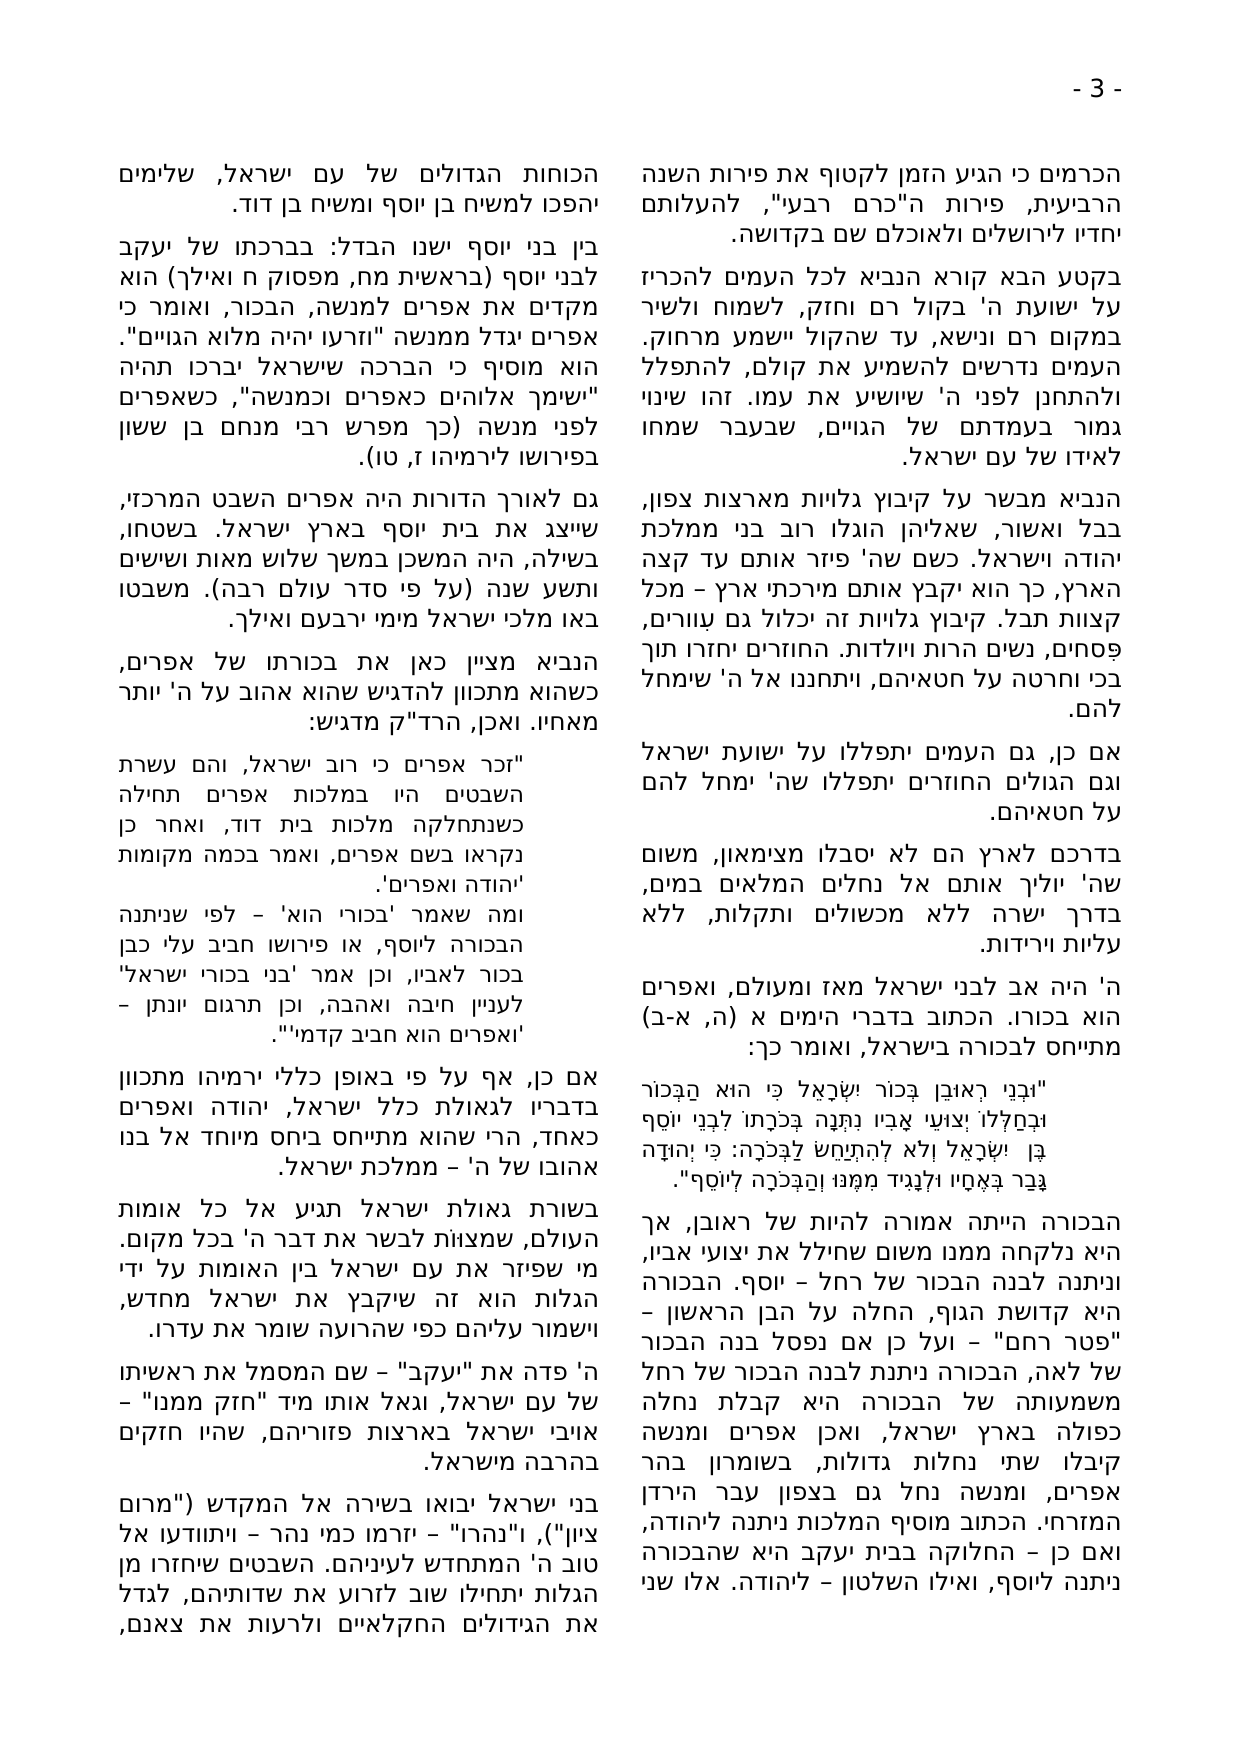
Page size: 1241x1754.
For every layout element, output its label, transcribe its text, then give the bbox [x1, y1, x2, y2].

text "וּבְנֵי רְאוּבֵן בְּכוֹר יִשְׂרָאֵל כִּי הוּא הַבְּכוֹר וּבְחַלְּלוֹ יְצוּעֵי אָבִיו נִתְּנָה בְּכֹרָתוֹ לִבְנֵי יוֹסֵף בֶּן יִשְׂרָאֵל וְלֹא לְהִתְיַחֵשׂ לַבְּכֹרָה: כִּי יְהוּדָה גָּבַר בְּאֶחָיו וּלְנָגִיד מִמֶּנּוּ וְהַבְּכֹרָה לְיוֹסֵף". [641, 1074, 1047, 1194]
text "זכר אפרים כי רוב ישראל, והם עשרת השבטים היו במלכות אפרים תחילה כשנתחלקה מלכות בית דוד, ואחר כן נקראו בשם אפרים, ואמר בכמה מקומות 'יהודה ואפרים'. ומה שאמר 'בכורי הוא' – לפי שניתנה הבכורה ליוסף, או פירושו חביב עלי כבן בכור לאביו, וכן אמר 'בני בכורי ישראל' לעניין חיבה ואהבה, וכן תרגום יונתן – 'ואפרים הוא חביב קדמי'". [118, 749, 524, 1049]
text בשורת גאולת ישראל תגיע אל כל אומות העולם, שמצוּוֹת לבשר את דבר ה' בכל מקום. מי שפיזר את עם ישראל בין האומות על ידי הגלות הוא זה שיקבץ את ישראל מחדש, וישמור עליהם כפי שהרועה שומר את עדרו. [118, 1194, 599, 1344]
text גם לאורך הדורות היה אפרים השבט המרכזי, שייצג את בית יוסף בארץ ישראל. בשטחו, בשילה, היה המשכן במשך שלוש מאות ושישים ותשע שנה (על פי סדר עולם רבה). משבטו באו מלכי ישראל מימי ירבעם ואילך. [118, 484, 599, 634]
text הבכורה הייתה אמורה להיות של ראובן, אך היא נלקחה ממנו משום שחילל את יצועי אביו, וניתנה לבנה הבכור של רחל – יוסף. הבכורה היא קדושת הגוף, החלה על הבן הראשון – "פטר רחם" – ועל כן אם נפסל בנה הבכור של לאה, הבכורה ניתנת לבנה הבכור של רחל משמעותה של הבכורה היא קבלת נחלה כפולה בארץ ישראל, ואכן אפרים ומנשה קיבלו שתי נחלות גדולות, בשומרון בהר אפרים, ומנשה נחל גם בצפון עבר הירדן המזרחי. הכתוב מוסיף המלכות ניתנה ליהודה, ואם כן – החלוקה בבית יעקב היא שהבכורה ניתנה ליוסף, ואילו השלטון – ליהודה. אלו שני הכוחות הגדולים של עם ישראל, שלימים יהפכו למשיח בן יוסף ומשיח בן דוד. [641, 1206, 1122, 1596]
text הנביא מבשר על קיבוץ גלויות מארצות צפון, בבל ואשור, שאליהן הוגלו רוב בני ממלכת יהודה וישראל. כשם שה' פיזר אותם עד קצה הארץ, כך הוא יקבץ אותם מירכתי ארץ – מכל קצוות תבל. קיבוץ גלויות זה יכלול גם עִוורים, פִּסחים, נשים הרות ויולדות. החוזרים יחזרו תוך בכי וחרטה על חטאיהם, ויתחננו אל ה' שימחל להם. [641, 484, 1122, 724]
text אם כן, אף על פי באופן כללי ירמיהו מתכוון בדבריו לגאולת כלל ישראל, יהודה ואפרים כאחד, הרי שהוא מתייחס ביחס מיוחד אל בנו אהובו של ה' – ממלכת ישראל. [118, 1061, 599, 1181]
text אם כן, גם העמים יתפללו על ישועת ישראל וגם הגולים החוזרים יתפללו שה' ימחל להם על חטאיהם. [641, 736, 1122, 826]
text בין בני יוסף ישנו הבדל: בברכתו של יעקב לבני יוסף (בראשית מח, מפסוק ח ואילך) הוא מקדים את אפרים למנשה, הבכור, ואומר כי אפרים יגדל ממנשה "וזרעו יהיה מלוא הגויים". הוא מוסיף כי הברכה שישראל יברכו תהיה "ישימך אלוהים כאפרים וכמנשה", כשאפרים לפני מנשה (כך מפרש רבי מנחם בן ששון בפירושו לירמיהו ז, טו). [118, 231, 599, 471]
text ה' פדה את "יעקב" – שם המסמל את ראשיתו של עם ישראל, וגאל אותו מיד "חזק ממנו" – אויבי ישראל בארצות פזוריהם, שהיו חזקים בהרבה מישראל. [118, 1356, 599, 1476]
text בקטע הבא קורא הנביא לכל העמים להכריז על ישועת ה' בקול רם וחזק, לשמוח ולשיר במקום רם ונישא, עד שהקול יישמע מרחוק. העמים נדרשים להשמיע את קולם, להתפלל ולהתחנן לפני ה' שיושיע את עמו. זהו שינוי גמור בעמדתם של הגויים, שבעבר שמחו לאידו של עם ישראל. [641, 261, 1122, 471]
text בדרכם לארץ הם לא יסבלו מצימאון, משום שה' יוליך אותם אל נחלים המלאים במים, בדרך ישרה ללא מכשולים ותקלות, ללא עליות וירידות. [641, 839, 1122, 959]
text ה' היה אב לבני ישראל מאז ומעולם, ואפרים הוא בכורו. הכתוב בדברי הימים א (ה, א-ב) מתייחס לבכורה בישראל, ואומר כך: [641, 971, 1122, 1061]
text הנביא מציין כאן את בכורתו של אפרים, כשהוא מתכוון להדגיש שהוא אהוב על ה' יותר מאחיו. ואכן, הרד"ק מדגיש: [118, 646, 599, 736]
